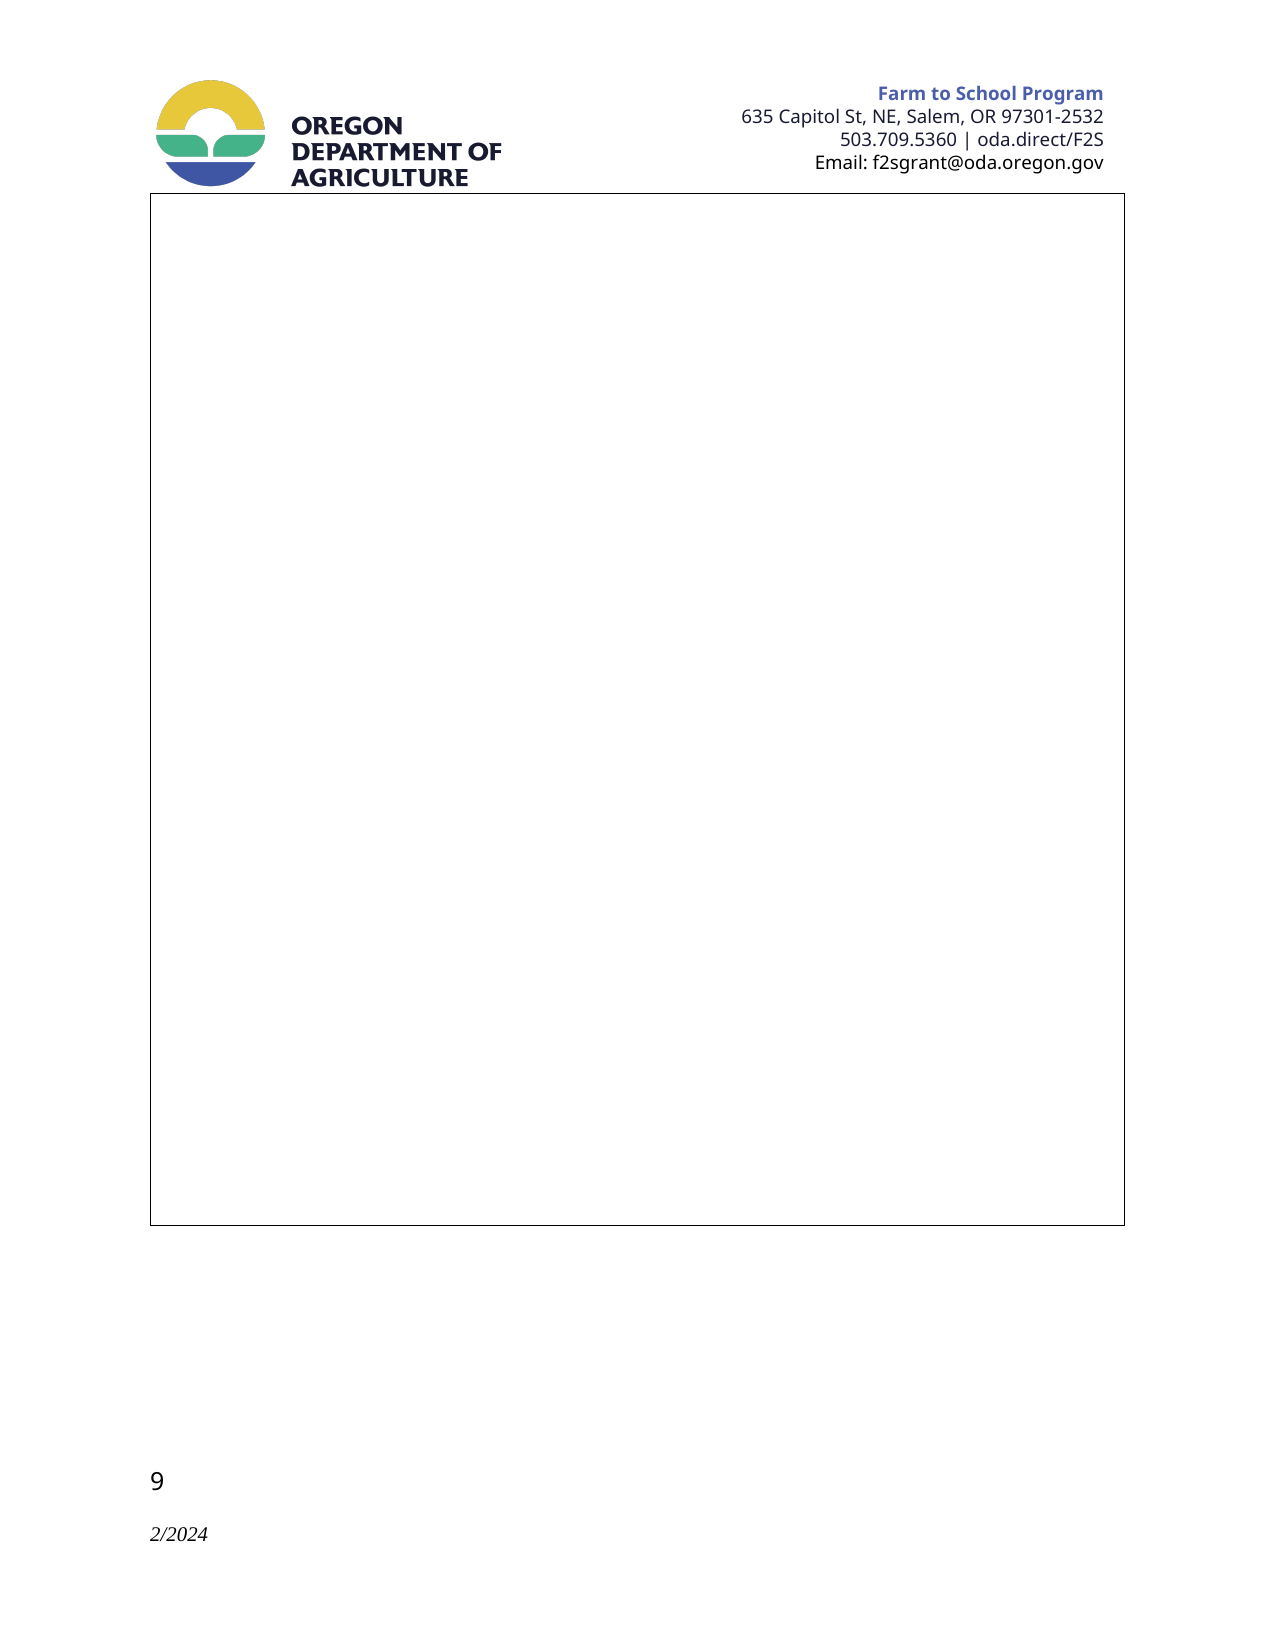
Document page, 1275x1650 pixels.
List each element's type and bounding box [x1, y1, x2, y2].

picture [150, 75, 504, 193]
table_header [151, 194, 1124, 1225]
